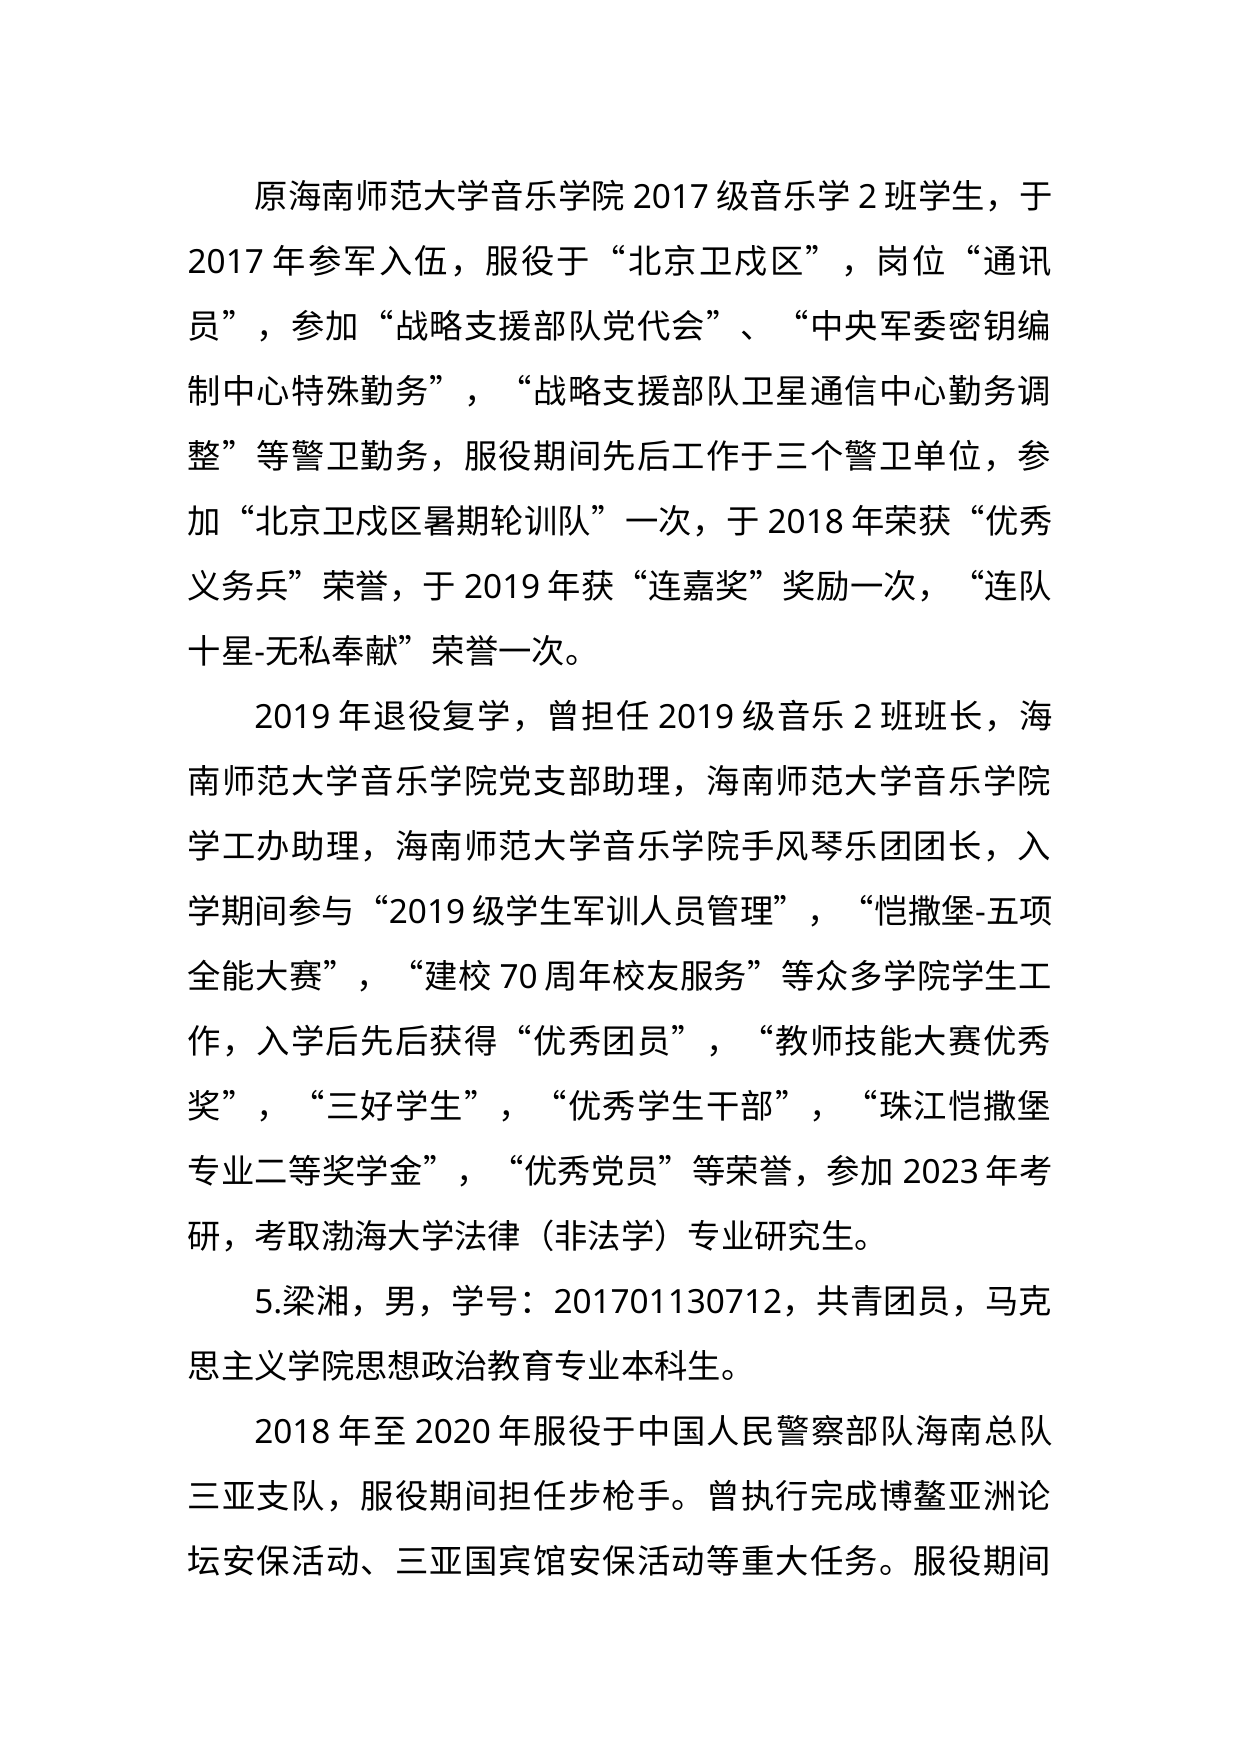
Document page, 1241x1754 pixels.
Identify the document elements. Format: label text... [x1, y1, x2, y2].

text 5.梁湘，男，学号：201701130712，共青团员，马克思主义学院思想政治教育专业本科生。 [187, 1267, 1053, 1397]
text 2019年退役复学，曾担任2019级音乐2班班长，海南师范大学音乐学院党支部助理，海南师范大学音乐学院学工办助理，海南师范大学音乐学院手风琴乐团团长，入学期间参与“2019级学生军训人员管理”，“恺撒堡-五项全能大赛”，“建校70周年校友服务”等众多学院学生工作，入学后先后获得“优秀团员”，“教师技能大赛优秀奖”，“三好学生”，“优秀学生干部”，“珠江恺撒堡专业二等奖学金”，“优秀党员”等荣誉，参加2023年考研，考取渤海大学法律（非法学）专业研究生。 [187, 682, 1053, 1267]
text 原海南师范大学音乐学院2017级音乐学2班学生，于2017年参军入伍，服役于“北京卫戍区”，岗位“通讯员”，参加“战略支援部队党代会”、“中央军委密钥编制中心特殊勤务”，“战略支援部队卫星通信中心勤务调整”等警卫勤务，服役期间先后工作于三个警卫单位，参加“北京卫戍区暑期轮训队”一次，于2018年荣获“优秀义务兵”荣誉，于2019年获“连嘉奖”奖励一次，“连队十星-无私奉献”荣誉一次。 [187, 162, 1053, 682]
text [187, 1397, 1053, 1592]
